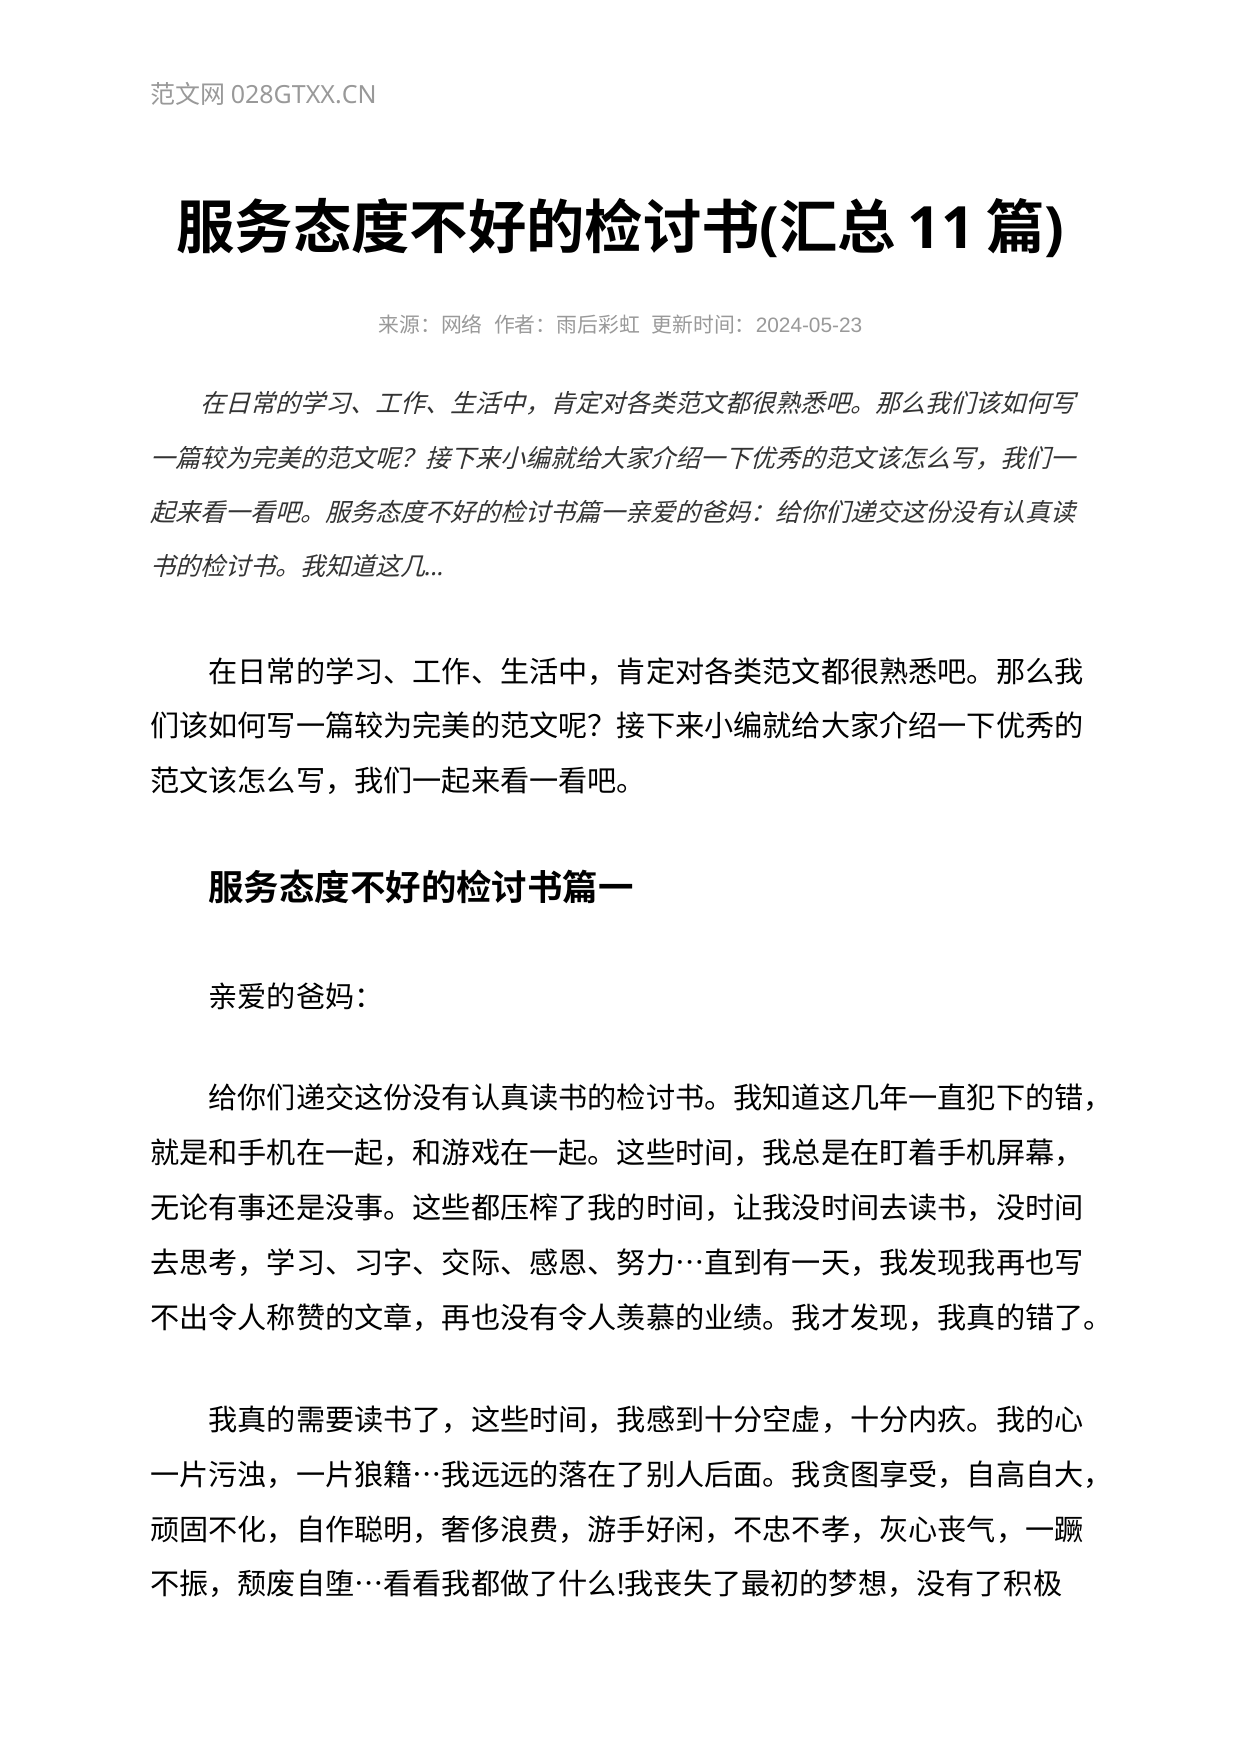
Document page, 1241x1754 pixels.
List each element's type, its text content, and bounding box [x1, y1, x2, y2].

text 给你们递交这份没有认真读书的检讨书。我知道这几年一直犯下的错，就是和手机在一起，和游戏在一起。这些时间，我总是在盯着手机屏幕，无论有事还是没事。这些都压榨了我的时间，让我没时间去读书，没时间去思考，学习、习字、交际、感恩、努力…直到有一天，我发现我再也写不出令人称赞的文章，再也没有令人羡慕的业绩。我才发现，我真的错了。 [150, 1075, 1090, 1337]
text 在日常的学习、工作、生活中，肯定对各类范文都很熟悉吧。那么我们该如何写一篇较为完美的范文呢？接下来小编就给大家介绍一下优秀的范文该怎么写，我们一起来看一看吧。服务态度不好的检讨书篇一亲爱的爸妈：给你们递交这份没有认真读书的检讨书。我知道这几... [150, 384, 1090, 583]
subtitle 服务态度不好的检讨书(汇总11篇) [150, 181, 1090, 266]
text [150, 1396, 1090, 1603]
text 来源：网络 作者：雨后彩虹 更新时间：2024-05-23 [150, 313, 1090, 337]
text 亲爱的爸妈： [150, 973, 1090, 1015]
text 在日常的学习、工作、生活中，肯定对各类范文都很熟悉吧。那么我们该如何写一篇较为完美的范文呢？接下来小编就给大家介绍一下优秀的范文该怎么写，我们一起来看一看吧。 [150, 648, 1090, 800]
text 服务态度不好的检讨书篇一 [150, 860, 1090, 911]
